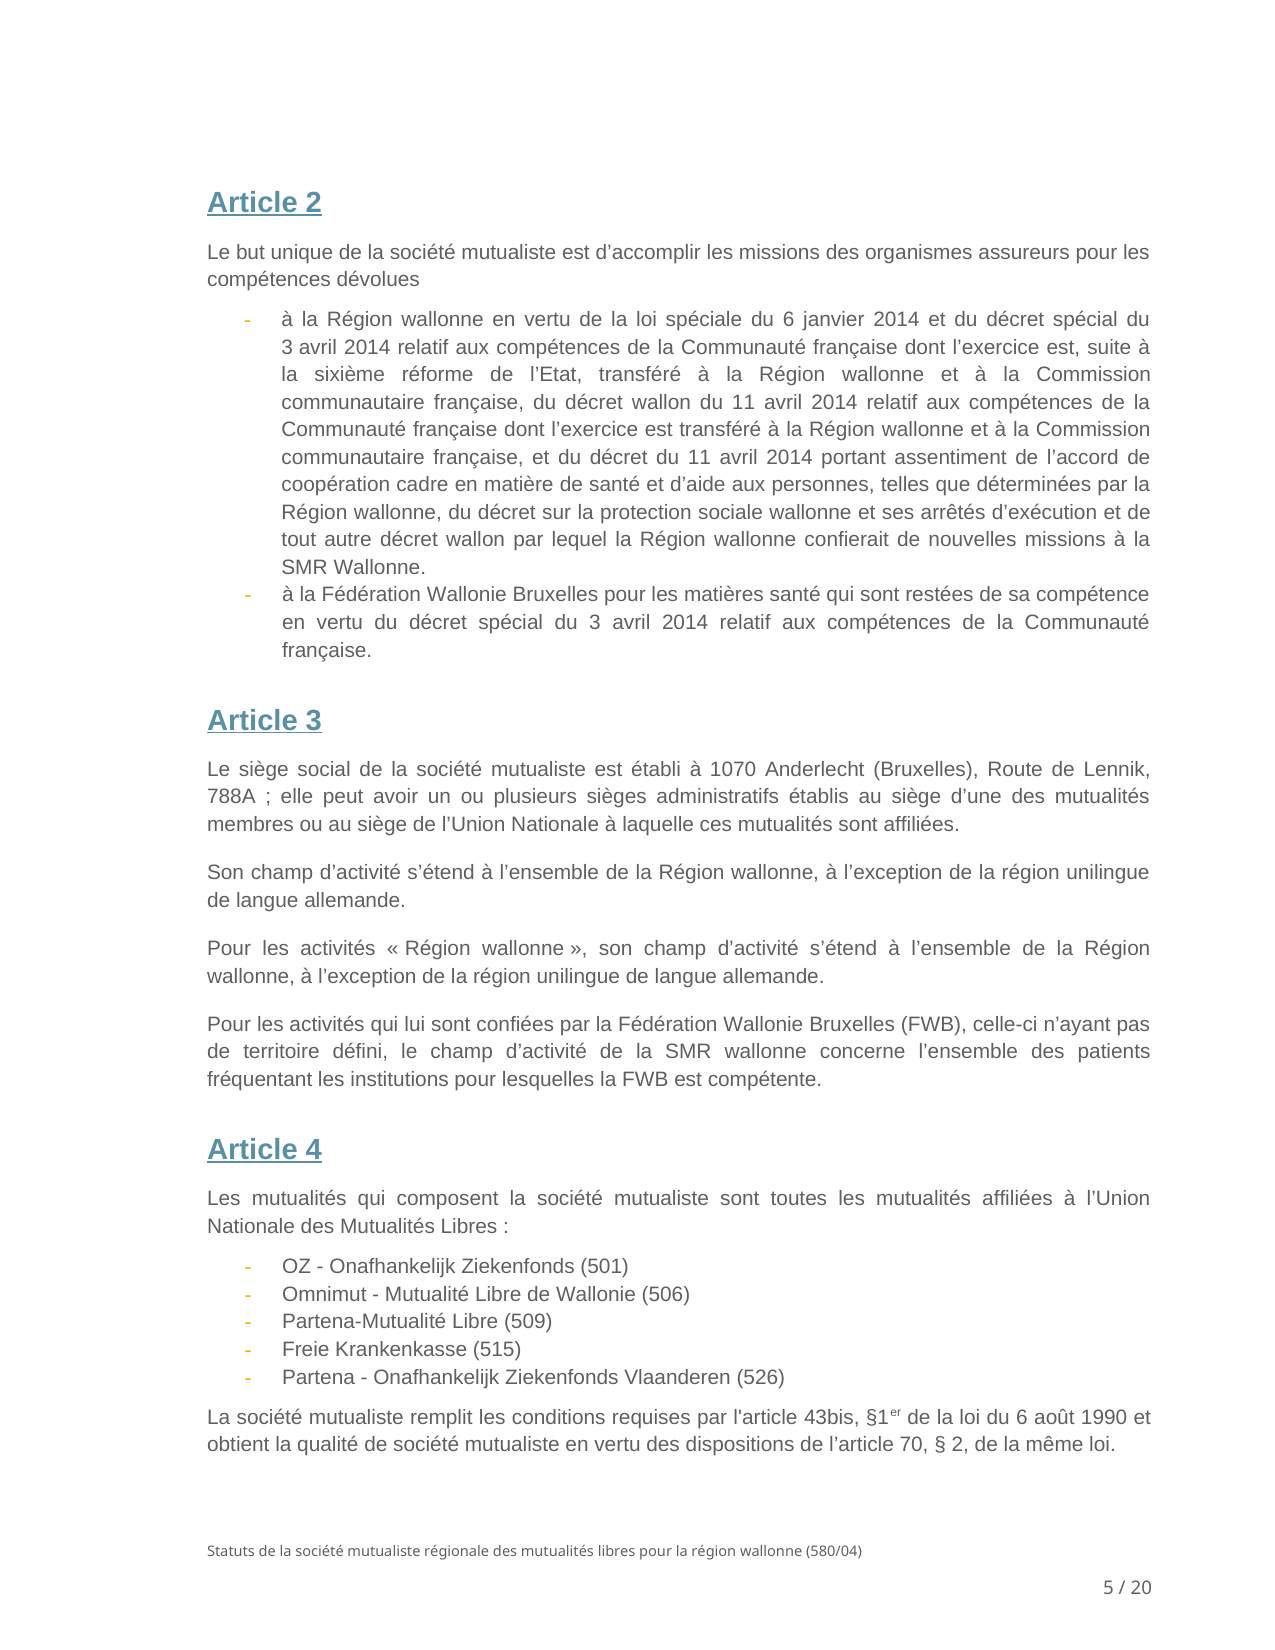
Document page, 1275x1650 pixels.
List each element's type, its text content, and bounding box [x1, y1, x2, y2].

text Le but unique de la société mutualiste est d’accomplir les missions des organismes assureurs pour les compétences dévolues [207, 239, 1152, 291]
text Pour les activités qui lui sont confiées par la Fédération Wallonie Bruxelles (FWB), celle-ci n’ayant pas de territoire défini, le champ d’activité de la SMR wallonne concerne l’ensemble des patients fréquentant les institutions pour lesquelles la FWB est compétente. [207, 1012, 1152, 1091]
text La société mutualiste remplit les conditions requises par l'article 43bis, §1er de la loi du 6 août 1990 et obtient la qualité de société mutualiste en vertu des dispositions de l’article 70, § 2, de la même loi. [207, 1405, 1152, 1456]
subtitle Article 2 [207, 185, 1152, 219]
list OZ - Onafhankelijk Ziekenfonds (501) [244, 1254, 1152, 1278]
list Omnimut - Mutualité Libre de Wallonie (506) [244, 1281, 1152, 1306]
text Le siège social de la société mutualiste est établi à 1070 Anderlecht (Bruxelles), Route de Lennik, 788A ; elle peut avoir un ou plusieurs sièges administratifs établis au siège d’une des mutualités membres ou au siège de l’Union Nationale à laquelle ces mutualités sont affiliées. [207, 757, 1152, 836]
list à la Région wallonne en vertu de la loi spéciale du 6 janvier 2014 et du décret spécial du 3 avril 2014 relatif aux compétences de la Communauté française dont l’exercice est, suite à la sixième réforme de l’Etat, transféré à la Région wallonne et à la Commission communautaire française, du décret wallon du 11 avril 2014 relatif aux compétences de la Communauté française dont l’exercice est transféré à la Région wallonne et à la Commission communautaire française, et du décret du 11 avril 2014 portant assentiment de l’accord de coopération cadre en matière de santé et d’aide aux personnes, telles que déterminées par la Région wallonne, du décret sur la protection sociale wallonne et ses arrêtés d’exécution et de tout autre décret wallon par lequel la Région wallonne confierait de nouvelles missions à la SMR Wallonne. [244, 307, 1152, 579]
list Freie Krankenkasse (515) [244, 1337, 1152, 1361]
subtitle Article 3 [207, 702, 1152, 736]
text Son champ d’activité s’étend à l’ensemble de la Région wallonne, à l’exception de la région unilingue de langue allemande. [207, 860, 1152, 912]
list à la Fédération Wallonie Bruxelles pour les matières santé qui sont restées de sa compétence en vertu du décret spécial du 3 avril 2014 relatif aux compétences de la Communauté française. [244, 582, 1152, 661]
list Partena-Mutualité Libre (509) [244, 1309, 1152, 1333]
list Partena - Onafhankelijk Ziekenfonds Vlaanderen (526) [244, 1364, 1152, 1389]
text Les mutualités qui composent la société mutualiste sont toutes les mutualités affiliées à l’Union Nationale des Mutualités Libres : [207, 1186, 1152, 1238]
subtitle Article 4 [207, 1132, 1152, 1165]
text Pour les activités « Région wallonne », son champ d’activité s’étend à l’ensemble de la Région wallonne, à l’exception de la région unilingue de langue allemande. [207, 936, 1152, 987]
